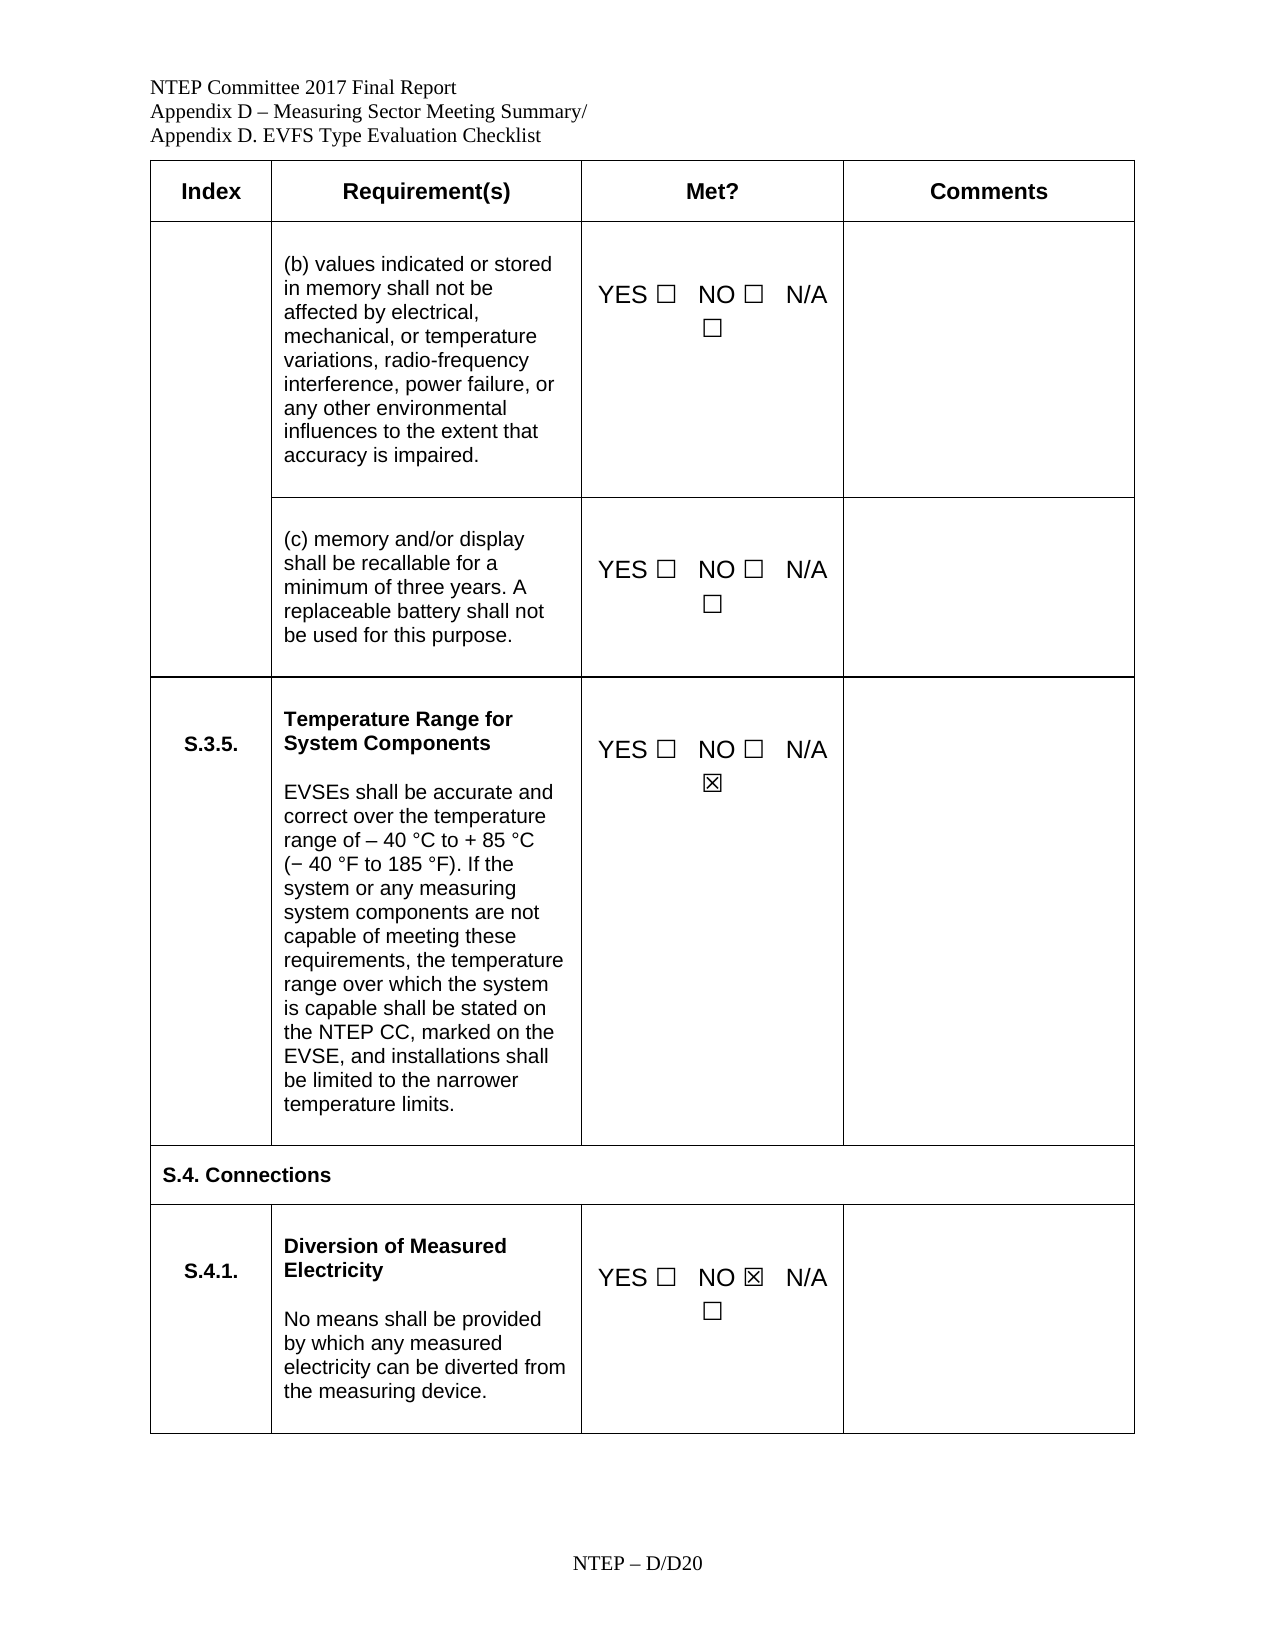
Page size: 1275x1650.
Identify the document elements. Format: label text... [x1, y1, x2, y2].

table_header Requirement(s) [272, 161, 581, 221]
table_cell [844, 222, 1134, 497]
table_header Met? [582, 161, 843, 221]
table_cell [844, 678, 1134, 1145]
table_cell (b) values indicated or stored in memory shall not be affected by electrical, mechanical, or temperature variations, radio-frequency interference, power failure, or any other environmental influences to the extent that accuracy is impaired. [272, 222, 581, 497]
table_cell S.3.5. [151, 678, 271, 1145]
table_header Index [151, 161, 271, 221]
table_cell Temperature Range for System Components EVSEs shall be accurate and correct over the temperature range of – 40 °C to + 85 °C (− 40 °F to 185 °F). If the system or any measuring system components are not capable of meeting these requirements, the temperature range over which the system is capable shall be stated on the NTEP CC, marked on the EVSE, and installations shall be limited to the narrower temperature limits. [272, 678, 581, 1145]
table_header Comments [844, 161, 1134, 221]
table_cell YES NO N/A [582, 498, 843, 676]
table_cell S.4.1. [151, 1205, 271, 1432]
table_cell YES NO N/A [582, 678, 843, 1145]
table_cell Diversion of Measured Electricity No means shall be provided by which any measured electricity can be diverted from the measuring device. [272, 1205, 581, 1432]
table_cell S.4. Connections [151, 1146, 1134, 1204]
table_cell YES NO N/A [582, 222, 843, 497]
table_cell YES NO N/A [582, 1205, 843, 1432]
table_cell [844, 498, 1134, 676]
table_cell (c) memory and/or display shall be recallable for a minimum of three years. A replaceable battery shall not be used for this purpose. [272, 498, 581, 676]
table_cell [844, 1205, 1134, 1432]
